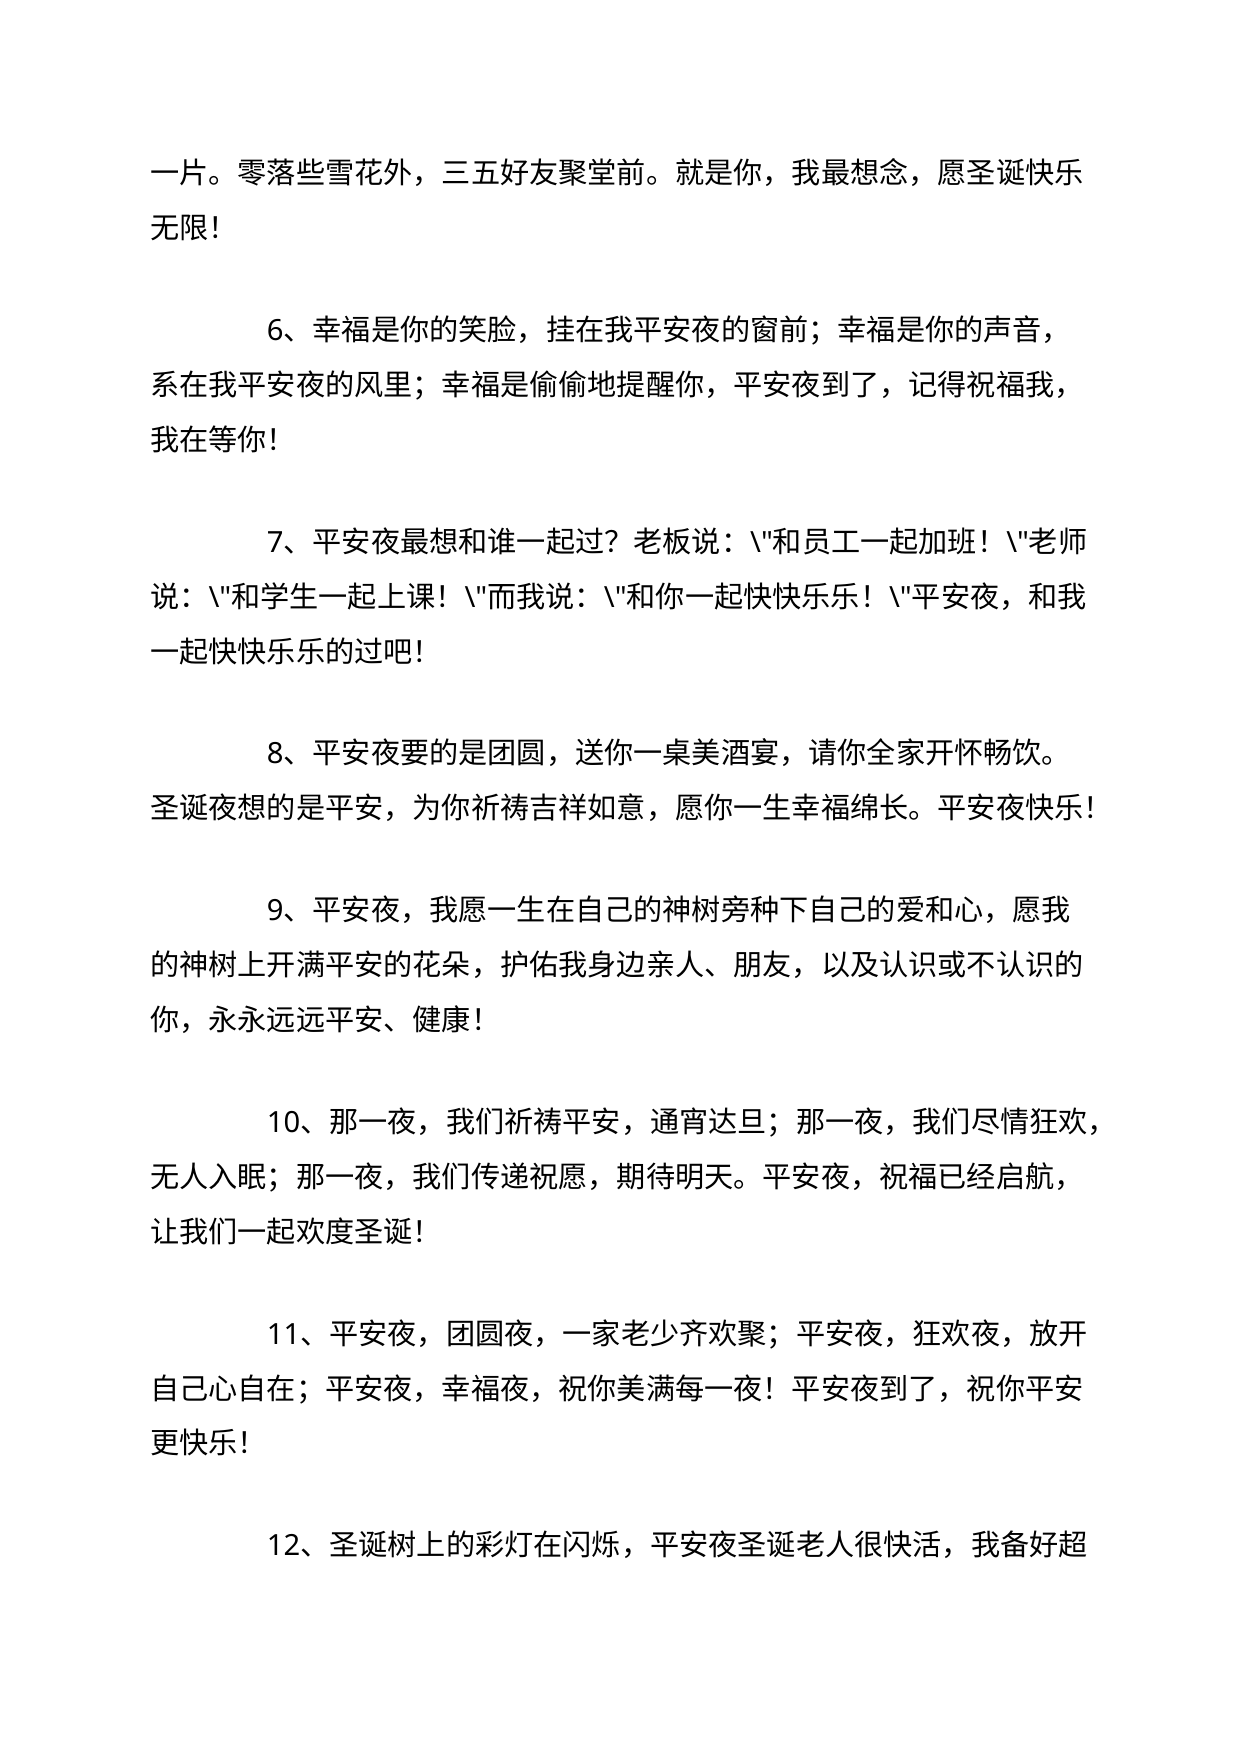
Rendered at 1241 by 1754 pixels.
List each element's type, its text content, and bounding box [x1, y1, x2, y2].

text 10、那一夜，我们祈祷平安，通宵达旦；那一夜，我们尽情狂欢，无人入眠；那一夜，我们传递祝愿，期待明天。平安夜，祝福已经启航，让我们一起欢度圣诞！ [150, 1098, 1090, 1251]
text 6、幸福是你的笑脸，挂在我平安夜的窗前；幸福是你的声音，系在我平安夜的风里；幸福是偷偷地提醒你，平安夜到了，记得祝福我，我在等你！ [150, 307, 1090, 459]
text 11、平安夜，团圆夜，一家老少齐欢聚；平安夜，狂欢夜，放开自己心自在；平安夜，幸福夜，祝你美满每一夜！平安夜到了，祝你平安更快乐！ [150, 1310, 1090, 1462]
text 8、平安夜要的是团圆，送你一桌美酒宴，请你全家开怀畅饮。圣诞夜想的是平安，为你祈祷吉祥如意，愿你一生幸福绵长。平安夜快乐！ [150, 730, 1090, 827]
text 7、平安夜最想和谁一起过？老板说：\"和员工一起加班！\"老师说：\"和学生一起上课！\"而我说：\"和你一起快快乐乐！\"平安夜，和我一起快快乐乐的过吧！ [150, 518, 1090, 671]
text 9、平安夜，我愿一生在自己的神树旁种下自己的爱和心，愿我的神树上开满平安的花朵，护佑我身边亲人、朋友，以及认识或不认识的你，永永远远平安、健康！ [150, 887, 1090, 1039]
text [150, 1522, 1090, 1564]
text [150, 150, 1090, 247]
